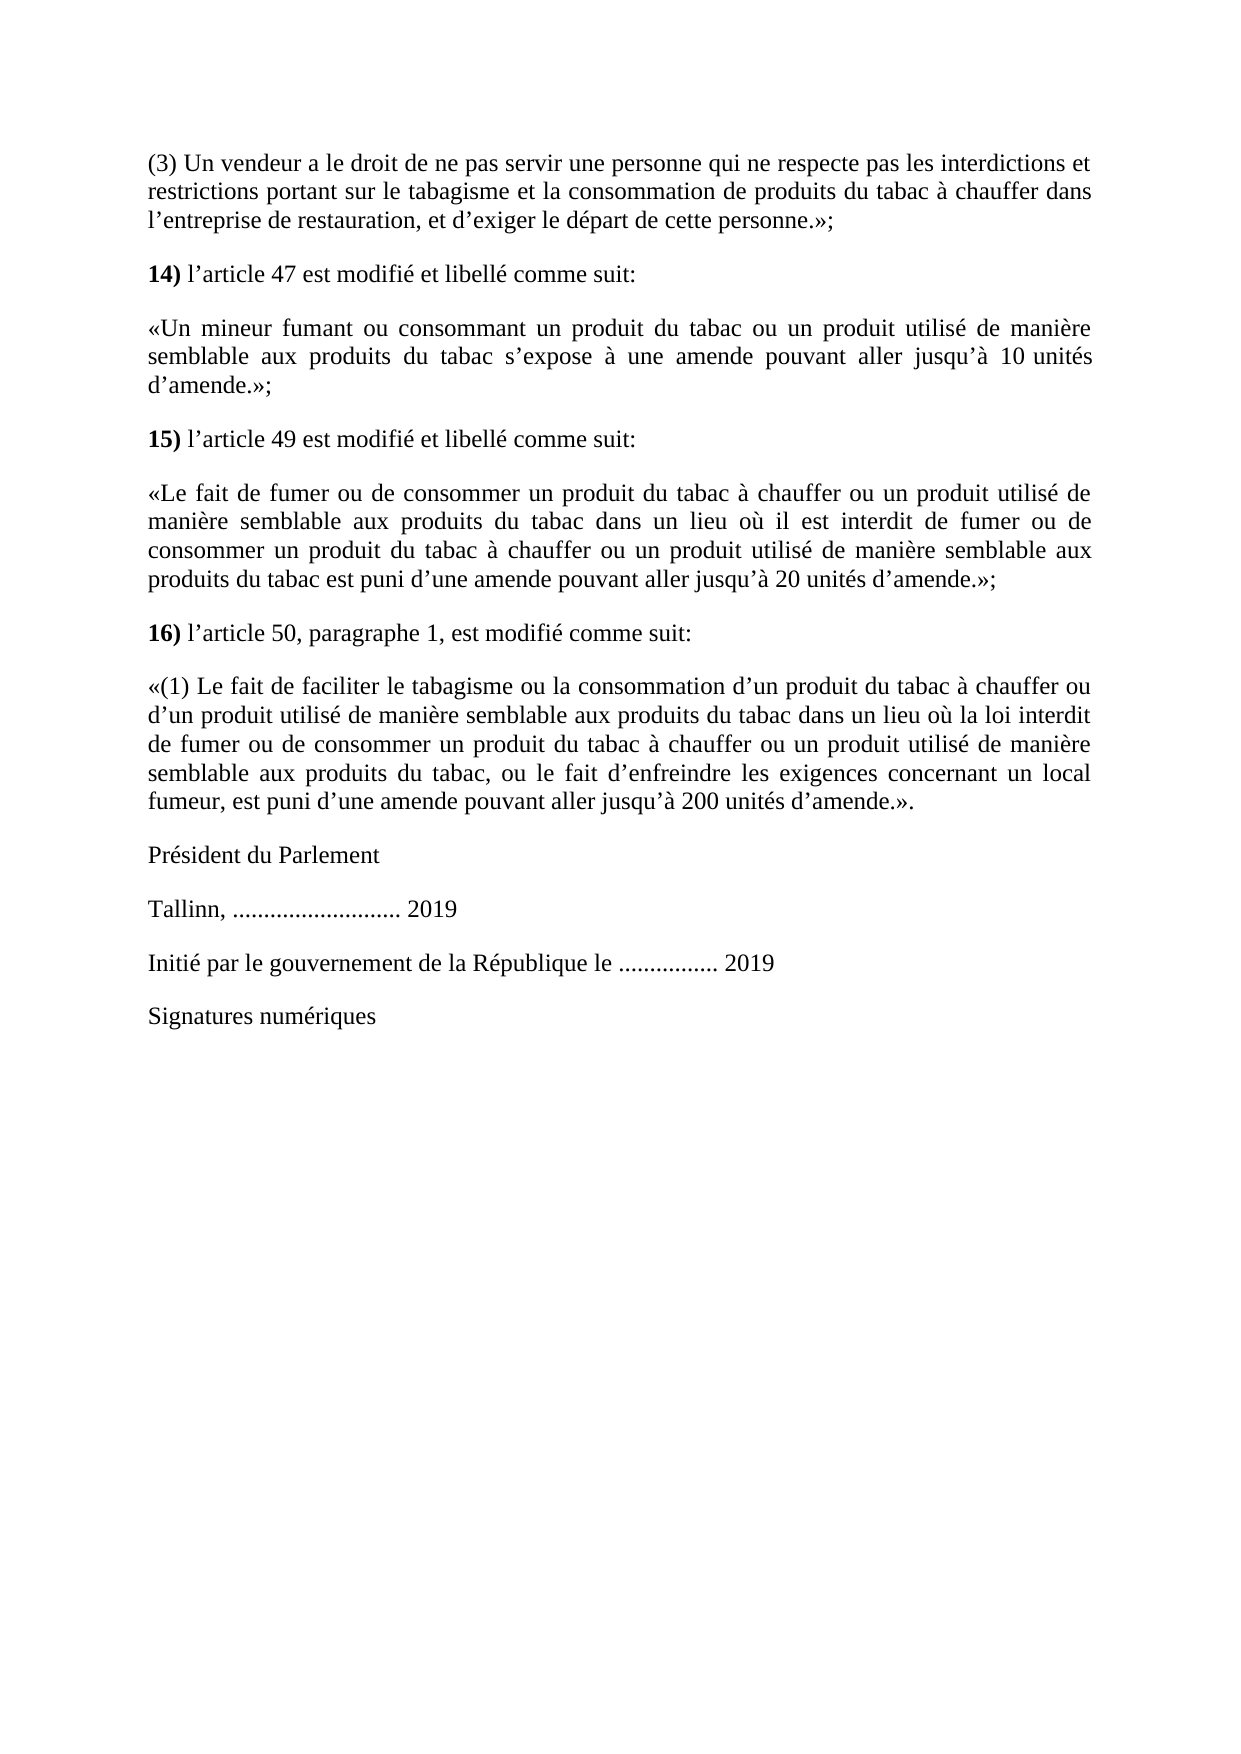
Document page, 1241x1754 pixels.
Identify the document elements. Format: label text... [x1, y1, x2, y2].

text «(1) Le fait de faciliter le tabagisme ou la consommation d’un produit du tabac à chauffer ou d’un produit utilisé de manière semblable aux produits du tabac dans un lieu où la loi interdit de fumer ou de consommer un produit du tabac à chauffer ou un produit utilisé de manière semblable aux produits du tabac, ou le fait d’enfreindre les exigences concernant un local fumeur, est puni d’une amende pouvant aller jusqu’à 200 unités d’amende.». [148, 671, 1093, 815]
text 14) l’article 47 est modifié et libellé comme suit: [148, 259, 1093, 288]
text Signatures numériques [148, 1001, 1093, 1030]
text (3) Un vendeur a le droit de ne pas servir une personne qui ne respecte pas les interdictions et restrictions portant sur le tabagisme et la consommation de produits du tabac à chauffer dans l’entreprise de restauration, et d’exiger le départ de cette personne.»; [148, 148, 1093, 234]
text Tallinn, ........................... 2019 [148, 894, 1093, 923]
text Président du Parlement [148, 840, 1093, 869]
text Initié par le gouvernement de la République le ................ 2019 [148, 948, 1093, 976]
text «Un mineur fumant ou consommant un produit du tabac ou un produit utilisé de manière semblable aux produits du tabac s’expose à une amende pouvant aller jusqu’à 10 unités d’amende.»; [148, 313, 1093, 399]
text «Le fait de fumer ou de consommer un produit du tabac à chauffer ou un produit utilisé de manière semblable aux produits du tabac dans un lieu où il est interdit de fumer ou de consommer un produit du tabac à chauffer ou un produit utilisé de manière semblable aux produits du tabac est puni d’une amende pouvant aller jusqu’à 20 unités d’amende.»; [148, 478, 1093, 593]
text 15) l’article 49 est modifié et libellé comme suit: [148, 424, 1093, 453]
text 16) l’article 50, paragraphe 1, est modifié comme suit: [148, 618, 1093, 646]
